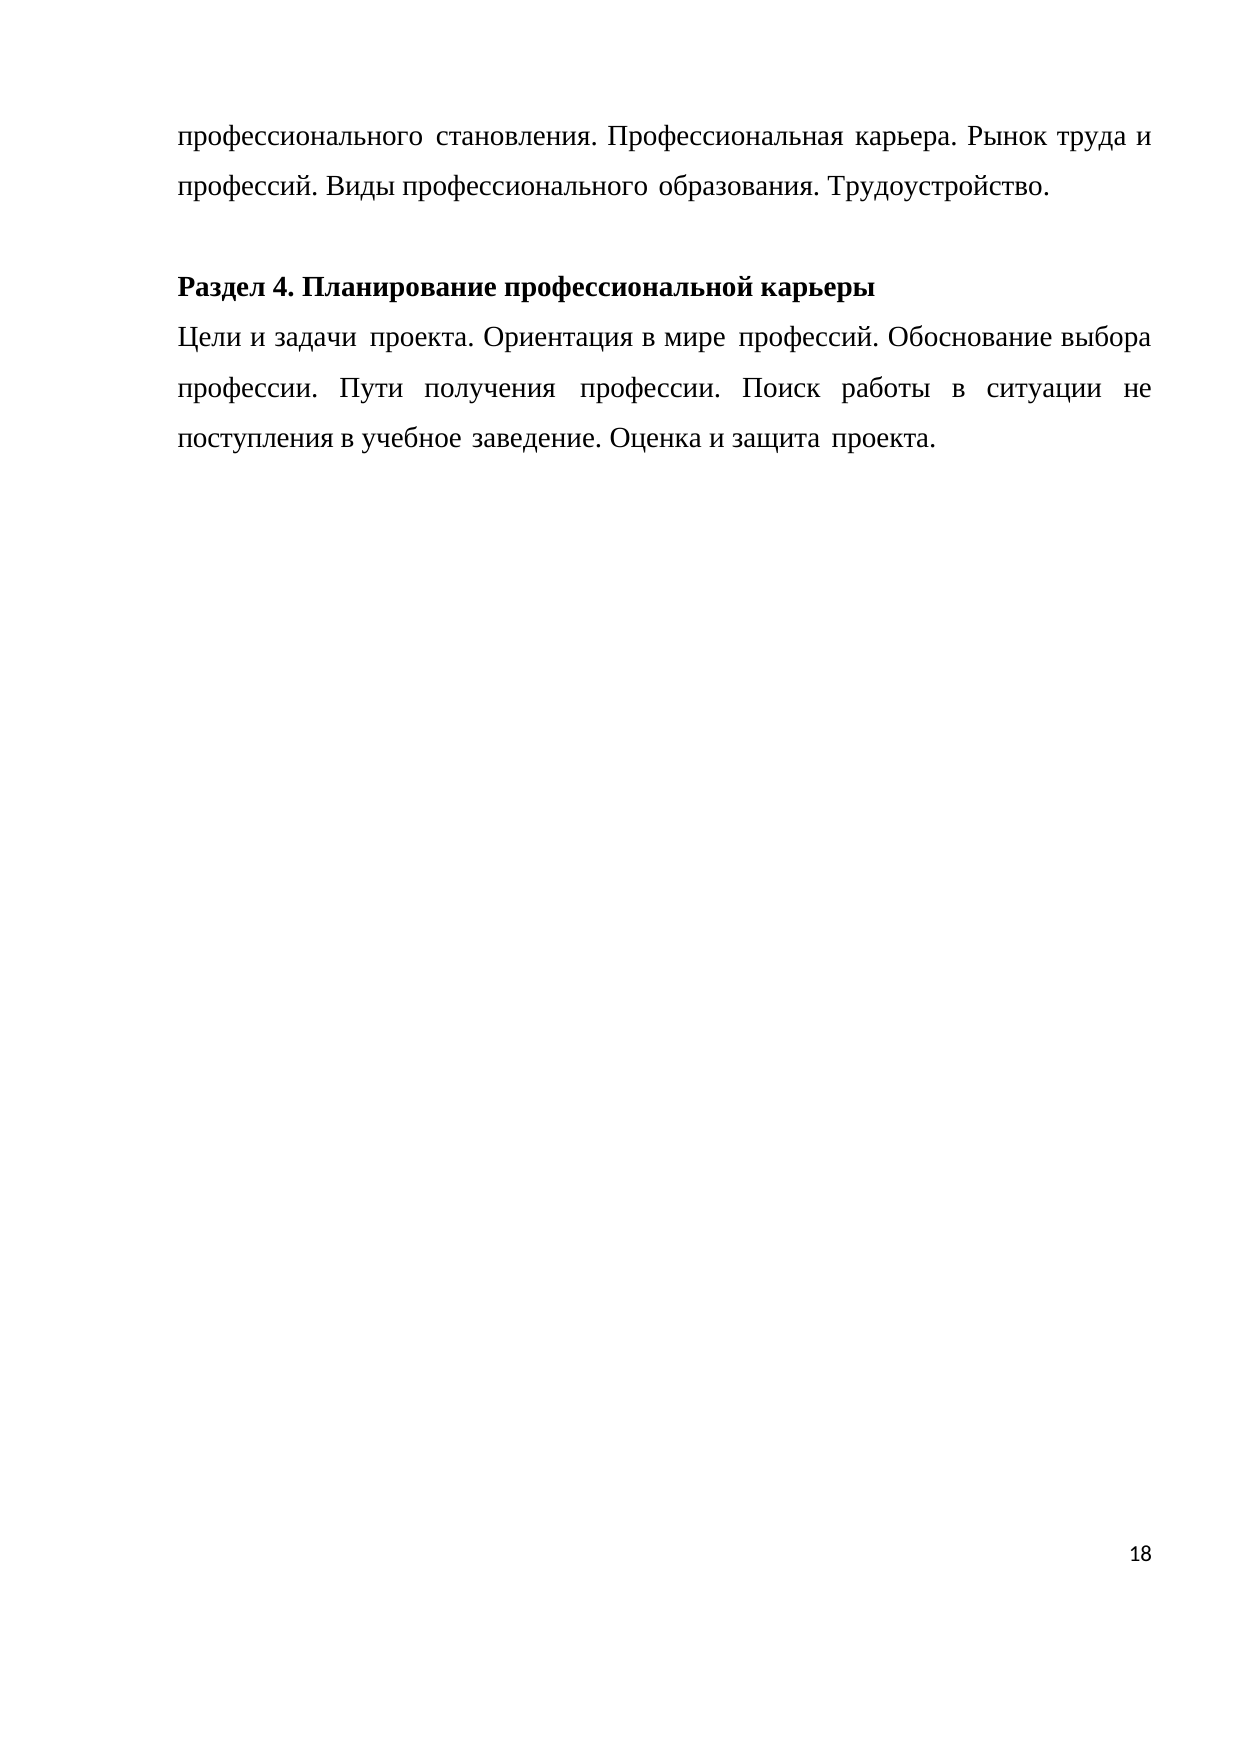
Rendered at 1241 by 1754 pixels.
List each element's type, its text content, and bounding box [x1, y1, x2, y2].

subtitle Раздел 4. Планирование профессиональной карьеры [177, 269, 1003, 303]
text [177, 118, 1152, 202]
text Цели и задачи проекта. Ориентация в мире профессий. Обоснование выбора профессии. Пути получения профессии. Поиск работы в ситуации не поступления в учебное заведение. Оценка и защита проекта. [177, 319, 1152, 453]
